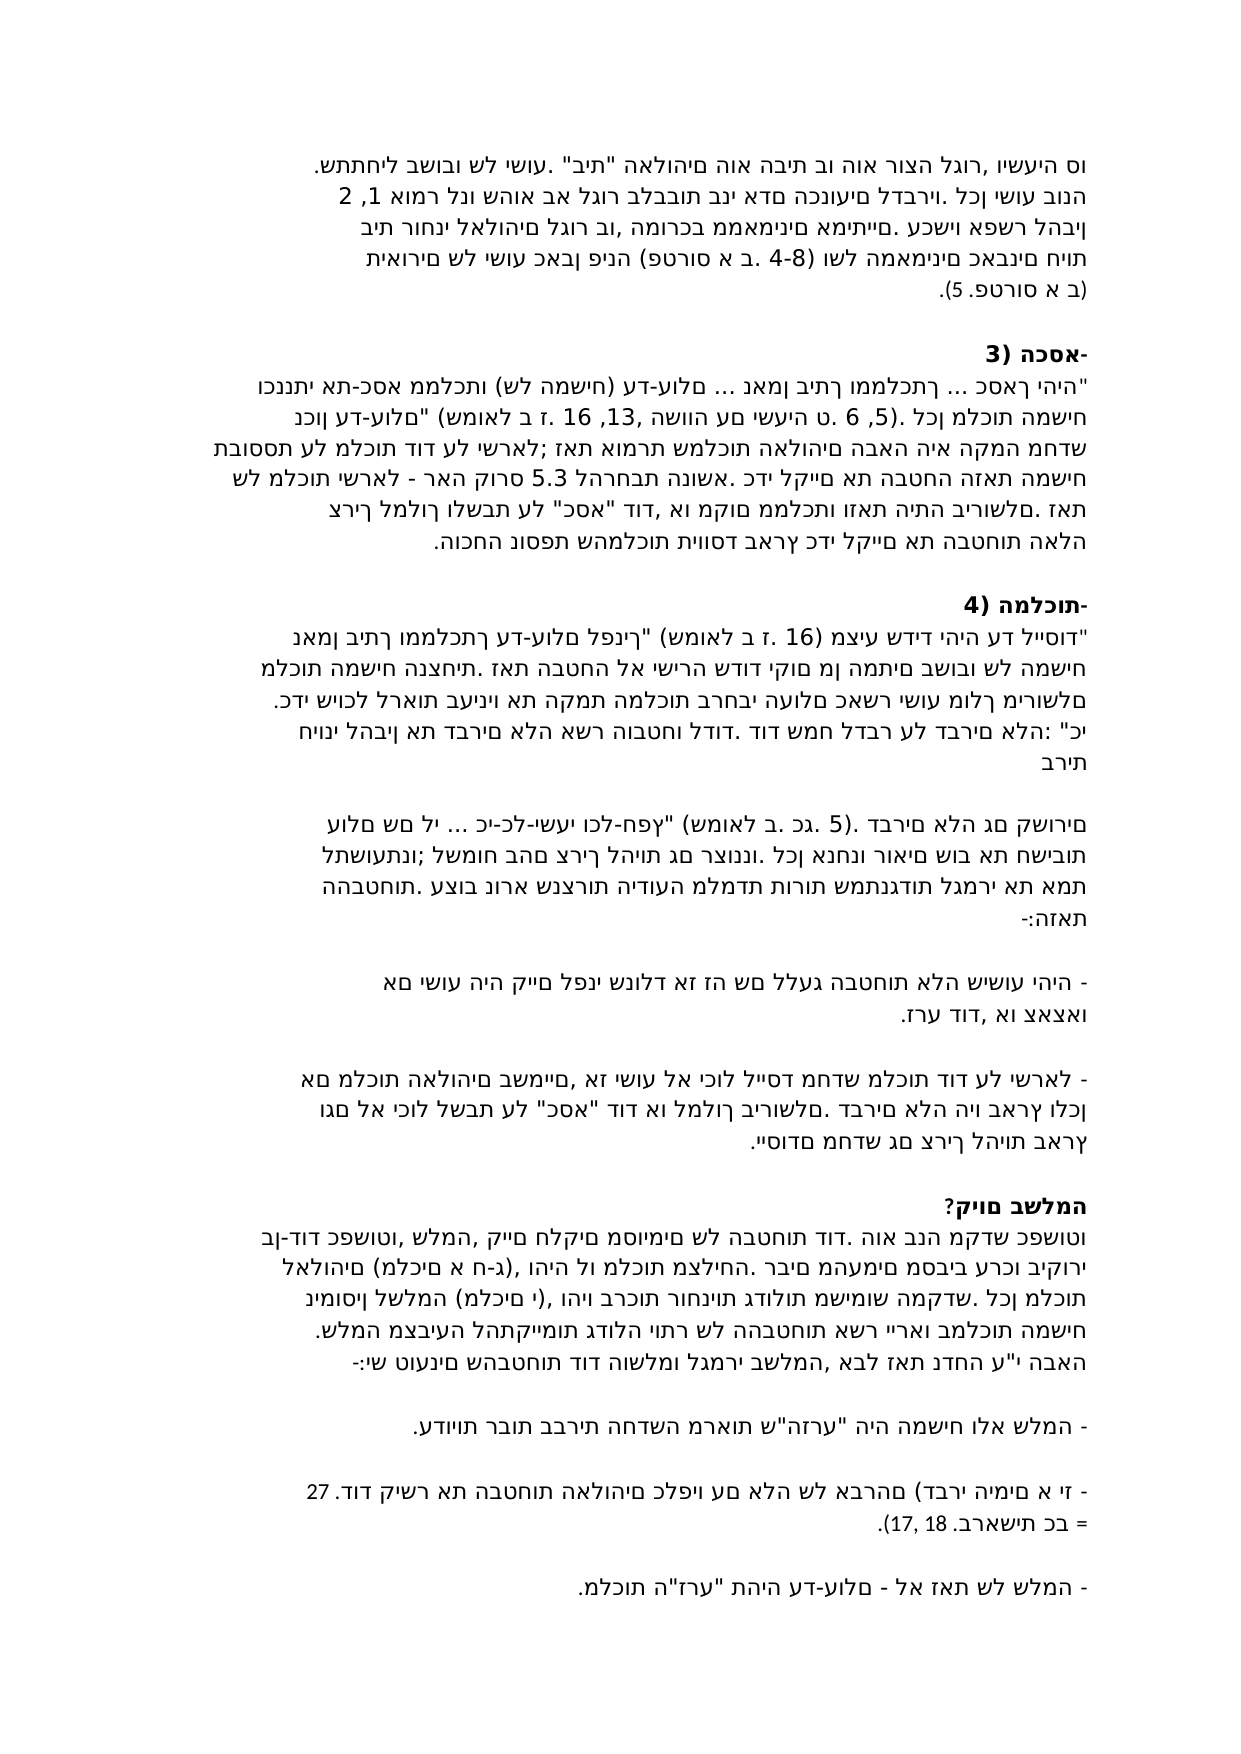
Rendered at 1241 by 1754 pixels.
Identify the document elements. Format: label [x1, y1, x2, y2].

table_header [151, 150, 1089, 1603]
